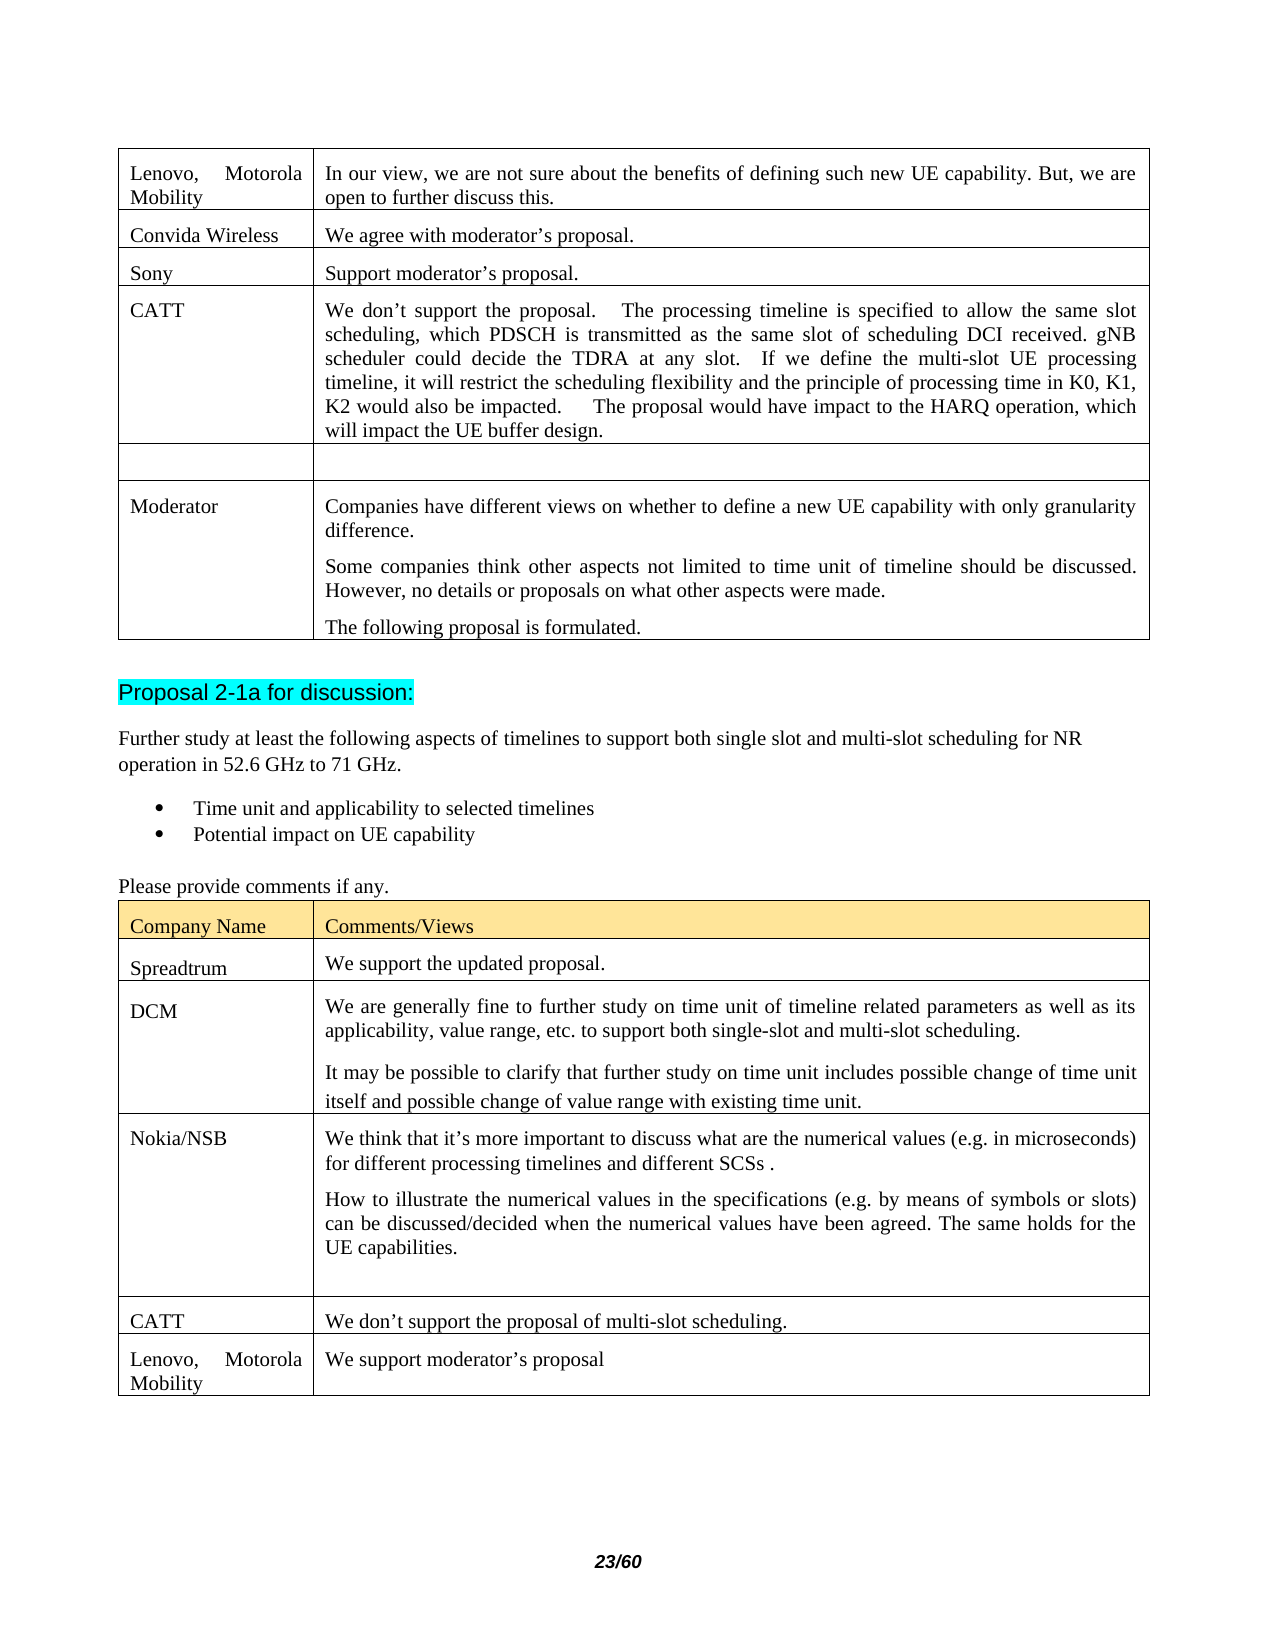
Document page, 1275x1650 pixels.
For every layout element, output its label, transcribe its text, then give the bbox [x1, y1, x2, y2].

table_cell CATT [119, 1297, 313, 1333]
table_cell We don’t support the proposal of multi-slot scheduling. [314, 1297, 1149, 1333]
table_cell [314, 444, 1149, 480]
table_header Company Name [119, 901, 313, 938]
table_cell We think that it’s more important to discuss what are the numerical values (e.g. in microseconds) for different processing timelines and different SCSs . How to illustrate the numerical values in the specifications (e.g. by means of symbols or slots) can be discussed/decided when the numerical values have been agreed. The same holds for the UE capabilities. [314, 1114, 1149, 1296]
table_cell Lenovo, Motorola Mobility [119, 149, 313, 209]
table_cell Convida Wireless [119, 210, 313, 247]
table_cell Nokia/NSB [119, 1114, 313, 1296]
table_cell Sony [119, 248, 313, 284]
table_cell Moderator [119, 481, 313, 639]
table_cell We support the updated proposal. [314, 939, 1149, 980]
subtitle Proposal 2-1a for discussion: [118, 678, 1157, 705]
text Further study at least the following aspects of timelines to support both single slot and multi-slot scheduling for NR operation in 52.6 GHz to 71 GHz. [118, 726, 1157, 776]
table_header Comments/Views [314, 901, 1149, 938]
table_cell [119, 444, 313, 480]
list Potential impact on UE capability [156, 822, 1157, 846]
table_cell Support moderator’s proposal. [314, 248, 1149, 284]
table_cell We don’t support the proposal. The processing timeline is specified to allow the same slot scheduling, which PDSCH is transmitted as the same slot of scheduling DCI received. gNB scheduler could decide the TDRA at any slot. If we define the multi-slot UE processing timeline, it will restrict the scheduling flexibility and the principle of processing time in K0, K1, K2 would also be impacted. The proposal would have impact to the HARQ operation, which will impact the UE buffer design. [314, 286, 1149, 442]
table_cell DCM [119, 981, 313, 1113]
table_cell Lenovo, Motorola Mobility [119, 1334, 313, 1395]
list Time unit and applicability to selected timelines [156, 796, 1157, 820]
table_cell We are generally fine to further study on time unit of timeline related parameters as well as its applicability, value range, etc. to support both single-slot and multi-slot scheduling. It may be possible to clarify that further study on time unit includes possible change of time unit itself and possible change of value range with existing time unit. [314, 981, 1149, 1113]
table_cell Companies have different views on whether to define a new UE capability with only granularity difference. Some companies think other aspects not limited to time unit of timeline should be discussed. However, no details or proposals on what other aspects were made. The following proposal is formulated. [314, 481, 1149, 639]
table_cell Spreadtrum [119, 939, 313, 980]
table_cell We support moderator’s proposal [314, 1334, 1149, 1395]
table_cell CATT [119, 286, 313, 442]
text Please provide comments if any. [118, 874, 1157, 898]
table_cell In our view, we are not sure about the benefits of defining such new UE capability. But, we are open to further discuss this. [314, 149, 1149, 209]
table_cell We agree with moderator’s proposal. [314, 210, 1149, 247]
